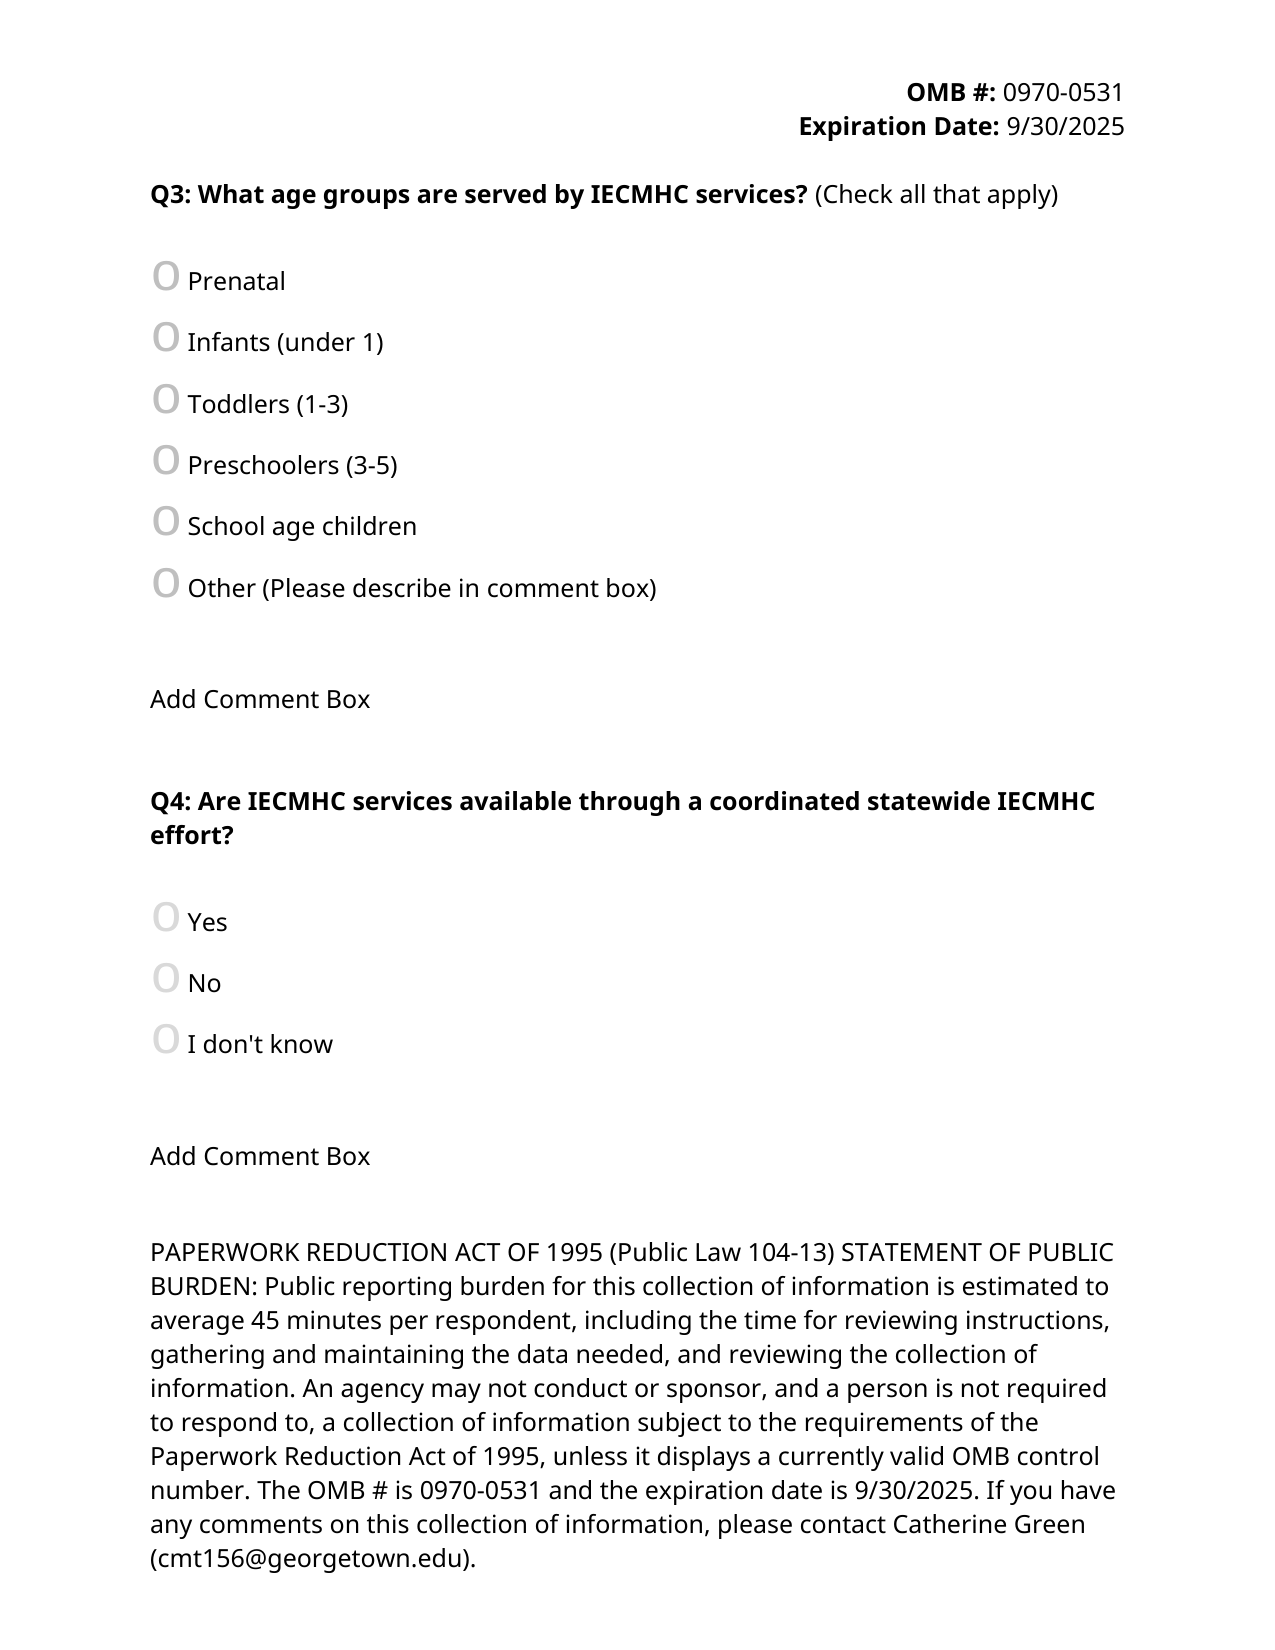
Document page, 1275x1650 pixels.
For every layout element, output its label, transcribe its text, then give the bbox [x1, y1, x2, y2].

text Q3: What age groups are served by IECMHC services? (Check all that apply) [150, 177, 1125, 211]
list No [150, 947, 1125, 1009]
list Yes [150, 886, 1125, 947]
text Add Comment Box [150, 1138, 1125, 1172]
text Q4: Are IECMHC services available through a coordinated statewide IECMHC effort? [150, 784, 1125, 852]
list School age children [150, 491, 1125, 552]
list Infants (under 1) [150, 307, 1125, 368]
list Prenatal [150, 245, 1125, 307]
list Preschoolers (3-5) [150, 429, 1125, 491]
list Toddlers (1-3) [150, 368, 1125, 429]
list Other (Please describe in comment box) [150, 552, 1125, 613]
text Add Comment Box [150, 682, 1125, 716]
list I don't know [150, 1009, 1125, 1070]
